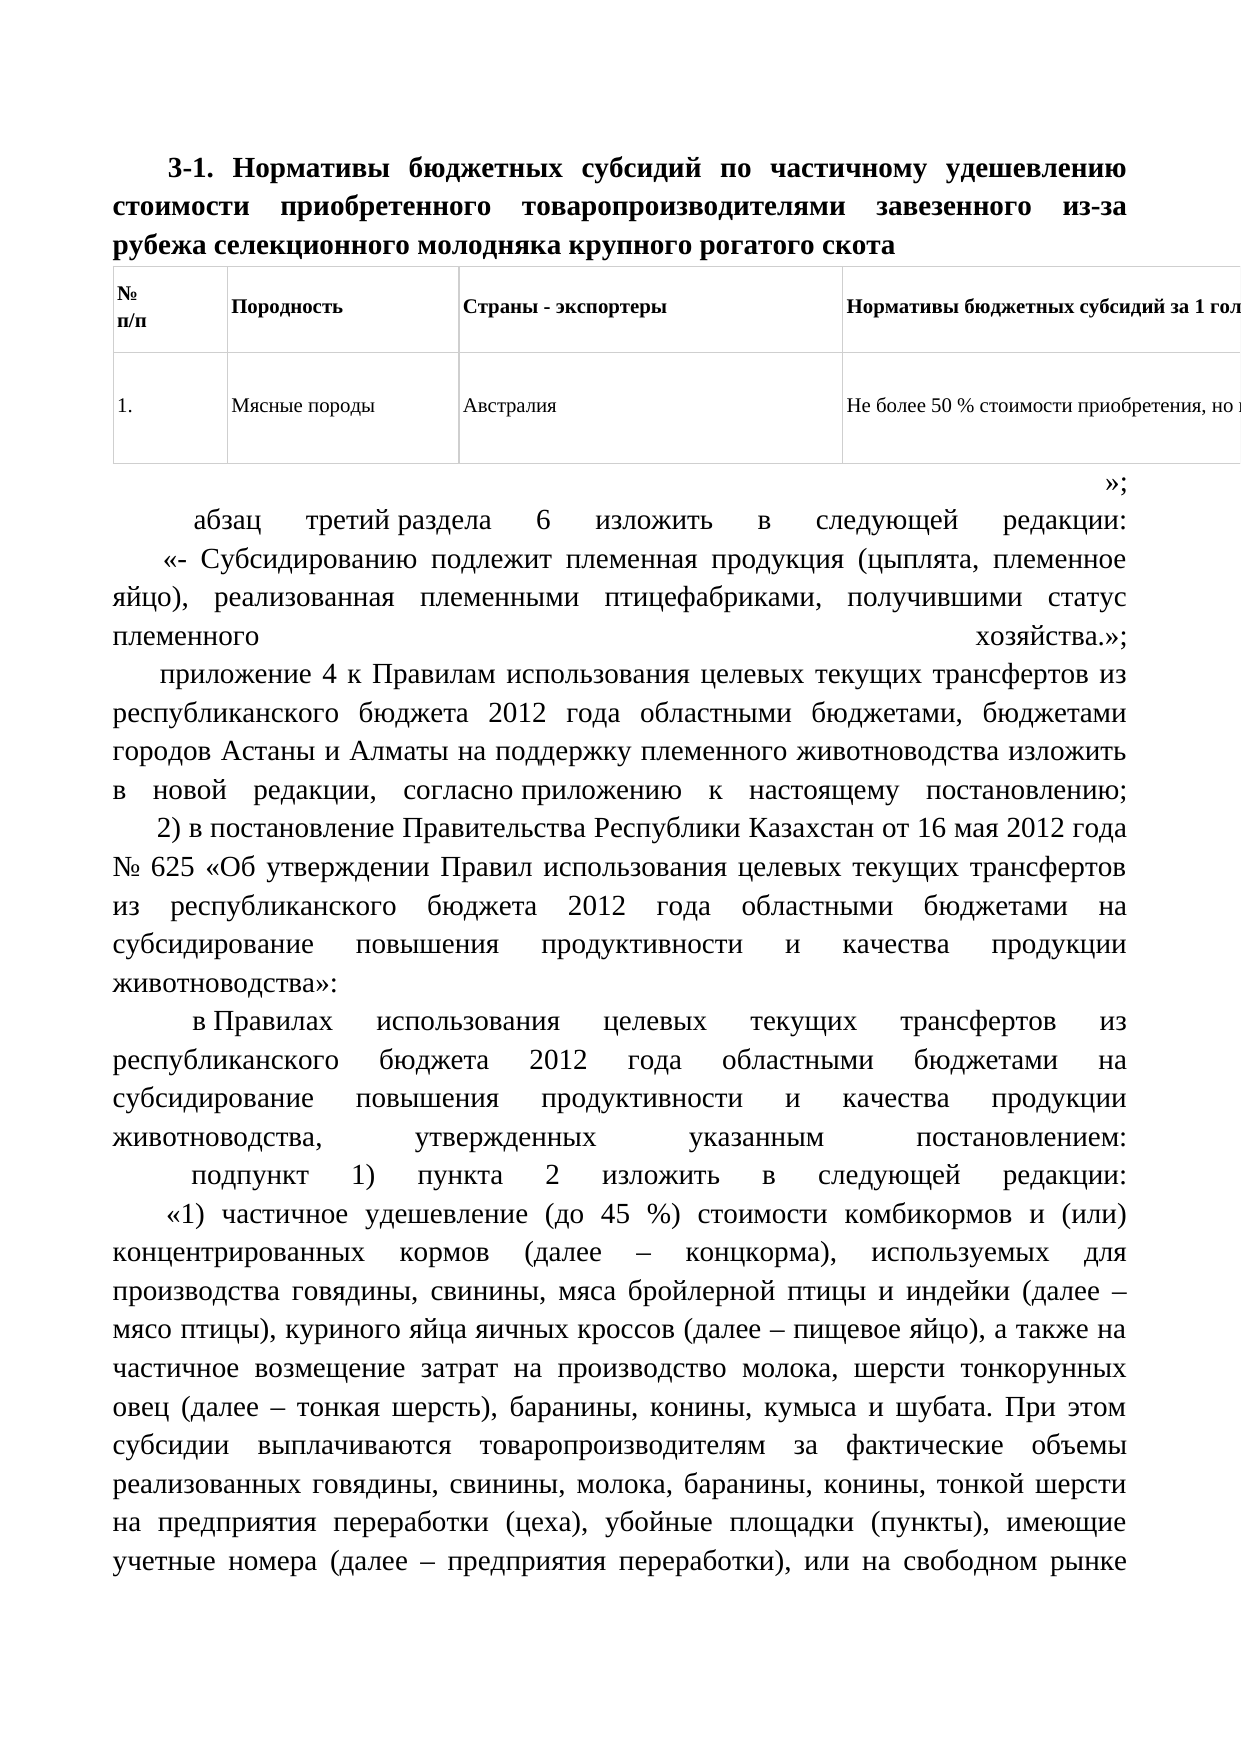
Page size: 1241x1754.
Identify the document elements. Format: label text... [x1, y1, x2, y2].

table_cell Австралия [460, 353, 842, 462]
table_cell 1. [114, 353, 227, 462]
table_header Нормативы бюджетных субсидий за 1 голову, тенге [843, 267, 1240, 352]
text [112, 464, 1128, 1576]
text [112, 150, 1128, 261]
table_cell Мясные породы [228, 353, 458, 462]
table_header № п/п [114, 267, 227, 352]
table_header Страны - экспортеры [460, 267, 842, 352]
table_cell Не более 50 % стоимости приобретения, но не более 170 000 тенге за 1 голову [843, 353, 1240, 462]
table_header Породность [228, 267, 458, 352]
